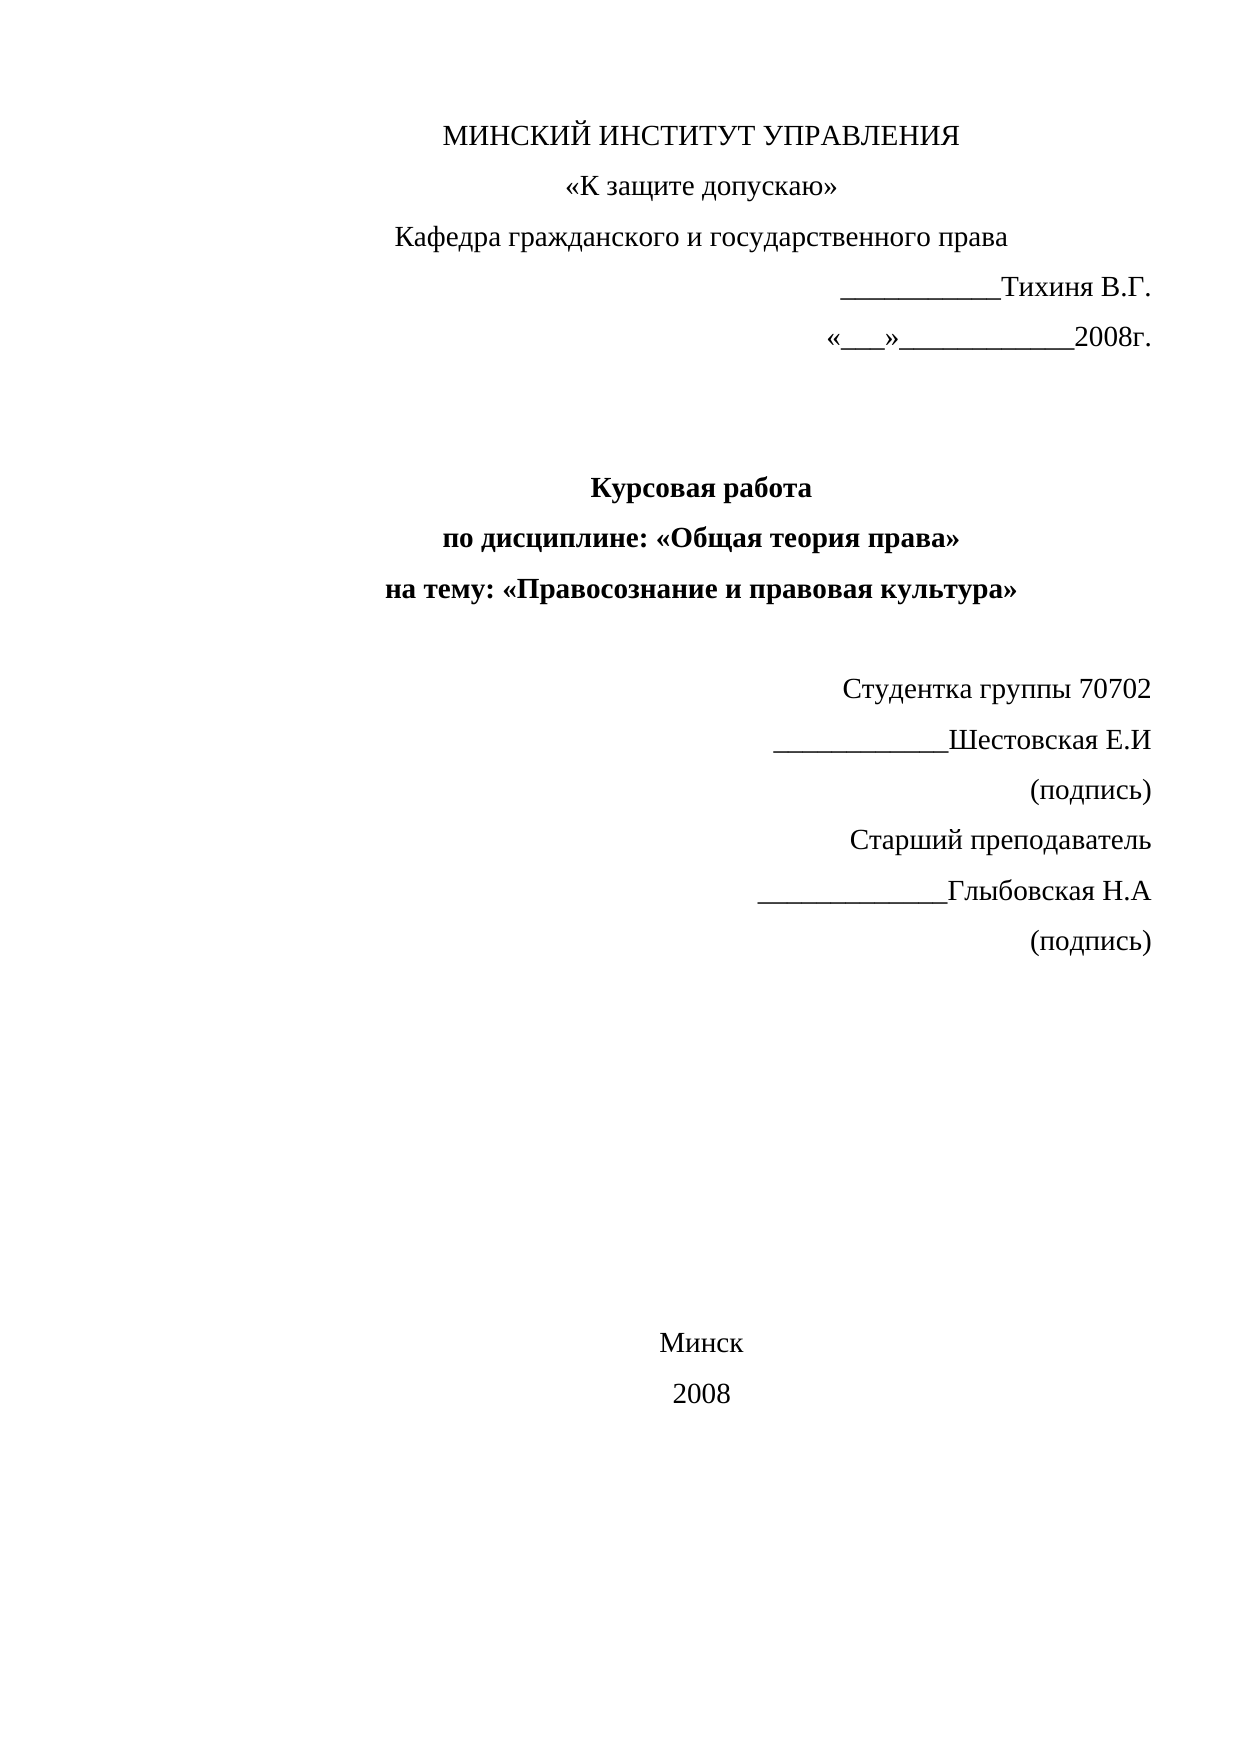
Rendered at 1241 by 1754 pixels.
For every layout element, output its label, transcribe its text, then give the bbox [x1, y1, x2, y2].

text _____________Глыбовская Н.А [177, 873, 1152, 906]
text 2008 [177, 1376, 1152, 1409]
text «К защите допускаю» [177, 168, 1152, 202]
text Кафедра гражданского и государственного права [177, 219, 1152, 252]
text МИНСКИЙ ИНСТИТУТ УПРАВЛЕНИЯ [177, 118, 1152, 152]
text «___»____________2008г. [177, 319, 1152, 353]
text (подпись) [177, 923, 1152, 957]
text Студентка группы 70702 [177, 672, 1152, 705]
text ____________Шестовская Е.И [177, 722, 1152, 755]
text (подпись) [177, 772, 1152, 806]
text Минск [177, 1326, 1152, 1359]
text по дисциплине: «Общая теория права» [177, 521, 1152, 554]
text ___________Тихиня В.Г. [177, 269, 1152, 303]
text Курсовая работа [177, 470, 1152, 504]
text Старший преподаватель [177, 822, 1152, 856]
text на тему: «Правосознание и правовая культура» [177, 571, 1152, 604]
